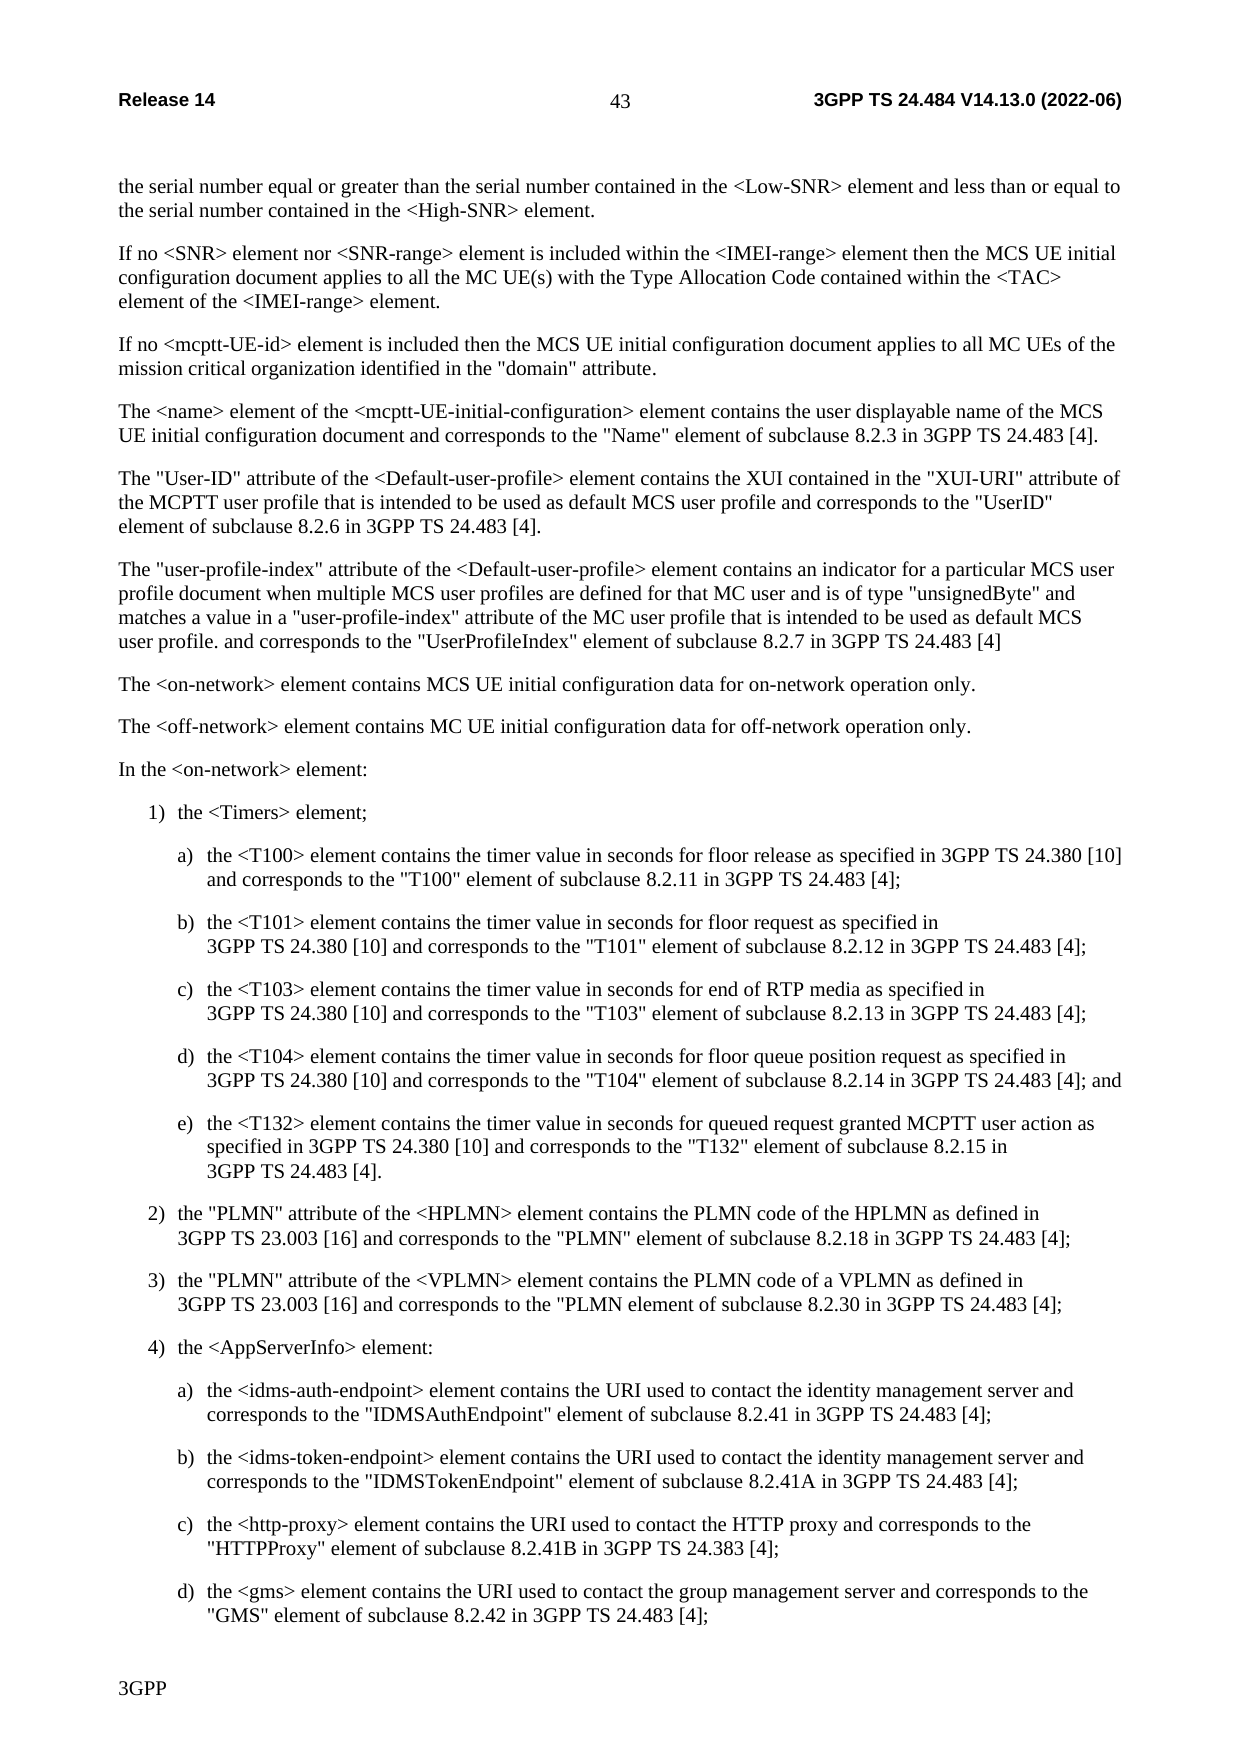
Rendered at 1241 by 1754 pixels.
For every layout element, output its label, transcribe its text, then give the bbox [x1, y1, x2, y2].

text If no <SNR> element nor <SNR-range> element is included within the <IMEI-range> element then the MCS UE initial configuration document applies to all the MC UE(s) with the Type Allocation Code contained within the <TAC> element of the <IMEI-range> element. [118, 241, 1122, 313]
text 2) the "PLMN" attribute of the <HPLMN> element contains the PLMN code of the HPLMN as defined in 3GPP TS 23.003 [16] and corresponds to the "PLMN" element of subclause 8.2.18 in 3GPP TS 24.483 [4]; [148, 1201, 1122, 1249]
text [118, 174, 1122, 222]
text 1) the <Timers> element; [148, 800, 1122, 824]
text a) the <idms-auth-endpoint> element contains the URI used to contact the identity management server and corresponds to the "IDMSAuthEndpoint" element of subclause 8.2.41 in 3GPP TS 24.483 [4]; [177, 1378, 1122, 1426]
text The <off-network> element contains MC UE initial configuration data for off-network operation only. [118, 714, 1122, 738]
text In the <on-network> element: [118, 757, 1122, 781]
text b) the <T101> element contains the timer value in seconds for floor request as specified in 3GPP TS 24.380 [10] and corresponds to the "T101" element of subclause 8.2.12 in 3GPP TS 24.483 [4]; [177, 910, 1122, 958]
text d) the <T104> element contains the timer value in seconds for floor queue position request as specified in 3GPP TS 24.380 [10] and corresponds to the "T104" element of subclause 8.2.14 in 3GPP TS 24.483 [4]; and [177, 1043, 1122, 1092]
text e) the <T132> element contains the timer value in seconds for queued request granted MCPTT user action as specified in 3GPP TS 24.380 [10] and corresponds to the "T132" element of subclause 8.2.15 in 3GPP TS 24.483 [4]. [177, 1110, 1122, 1183]
text c) the <T103> element contains the timer value in seconds for end of RTP media as specified in 3GPP TS 24.380 [10] and corresponds to the "T103" element of subclause 8.2.13 in 3GPP TS 24.483 [4]; [177, 977, 1122, 1025]
text The <name> element of the <mcptt-UE-initial-configuration> element contains the user displayable name of the MCS UE initial configuration document and corresponds to the "Name" element of subclause 8.2.3 in 3GPP TS 24.483 [4]. [118, 399, 1122, 447]
text a) the <T100> element contains the timer value in seconds for floor release as specified in 3GPP TS 24.380 [10] and corresponds to the "T100" element of subclause 8.2.11 in 3GPP TS 24.483 [4]; [177, 843, 1122, 891]
text The "User-ID" attribute of the <Default-user-profile> element contains the XUI contained in the "XUI-URI" attribute of the MCPTT user profile that is intended to be used as default MCS user profile and corresponds to the "UserID" element of subclause 8.2.6 in 3GPP TS 24.483 [4]. [118, 466, 1122, 538]
text b) the <idms-token-endpoint> element contains the URI used to contact the identity management server and corresponds to the "IDMSTokenEndpoint" element of subclause 8.2.41A in 3GPP TS 24.483 [4]; [177, 1445, 1122, 1493]
text 4) the <AppServerInfo> element: [148, 1335, 1122, 1359]
text d) the <gms> element contains the URI used to contact the group management server and corresponds to the "GMS" element of subclause 8.2.42 in 3GPP TS 24.483 [4]; [177, 1578, 1122, 1627]
text The <on-network> element contains MCS UE initial configuration data for on-network operation only. [118, 672, 1122, 696]
text 3) the "PLMN" attribute of the <VPLMN> element contains the PLMN code of a VPLMN as defined in 3GPP TS 23.003 [16] and corresponds to the "PLMN element of subclause 8.2.30 in 3GPP TS 24.483 [4]; [148, 1268, 1122, 1316]
text The "user-profile-index" attribute of the <Default-user-profile> element contains an indicator for a particular MCS user profile document when multiple MCS user profiles are defined for that MC user and is of type "unsignedByte" and matches a value in a "user-profile-index" attribute of the MC user profile that is intended to be used as default MCS user profile. and corresponds to the "UserProfileIndex" element of subclause 8.2.7 in 3GPP TS 24.483 [4] [118, 557, 1122, 653]
text c) the <http-proxy> element contains the URI used to contact the HTTP proxy and corresponds to the "HTTPProxy" element of subclause 8.2.41B in 3GPP TS 24.383 [4]; [177, 1512, 1122, 1560]
text If no <mcptt-UE-id> element is included then the MCS UE initial configuration document applies to all MC UEs of the mission critical organization identified in the "domain" attribute. [118, 332, 1122, 380]
